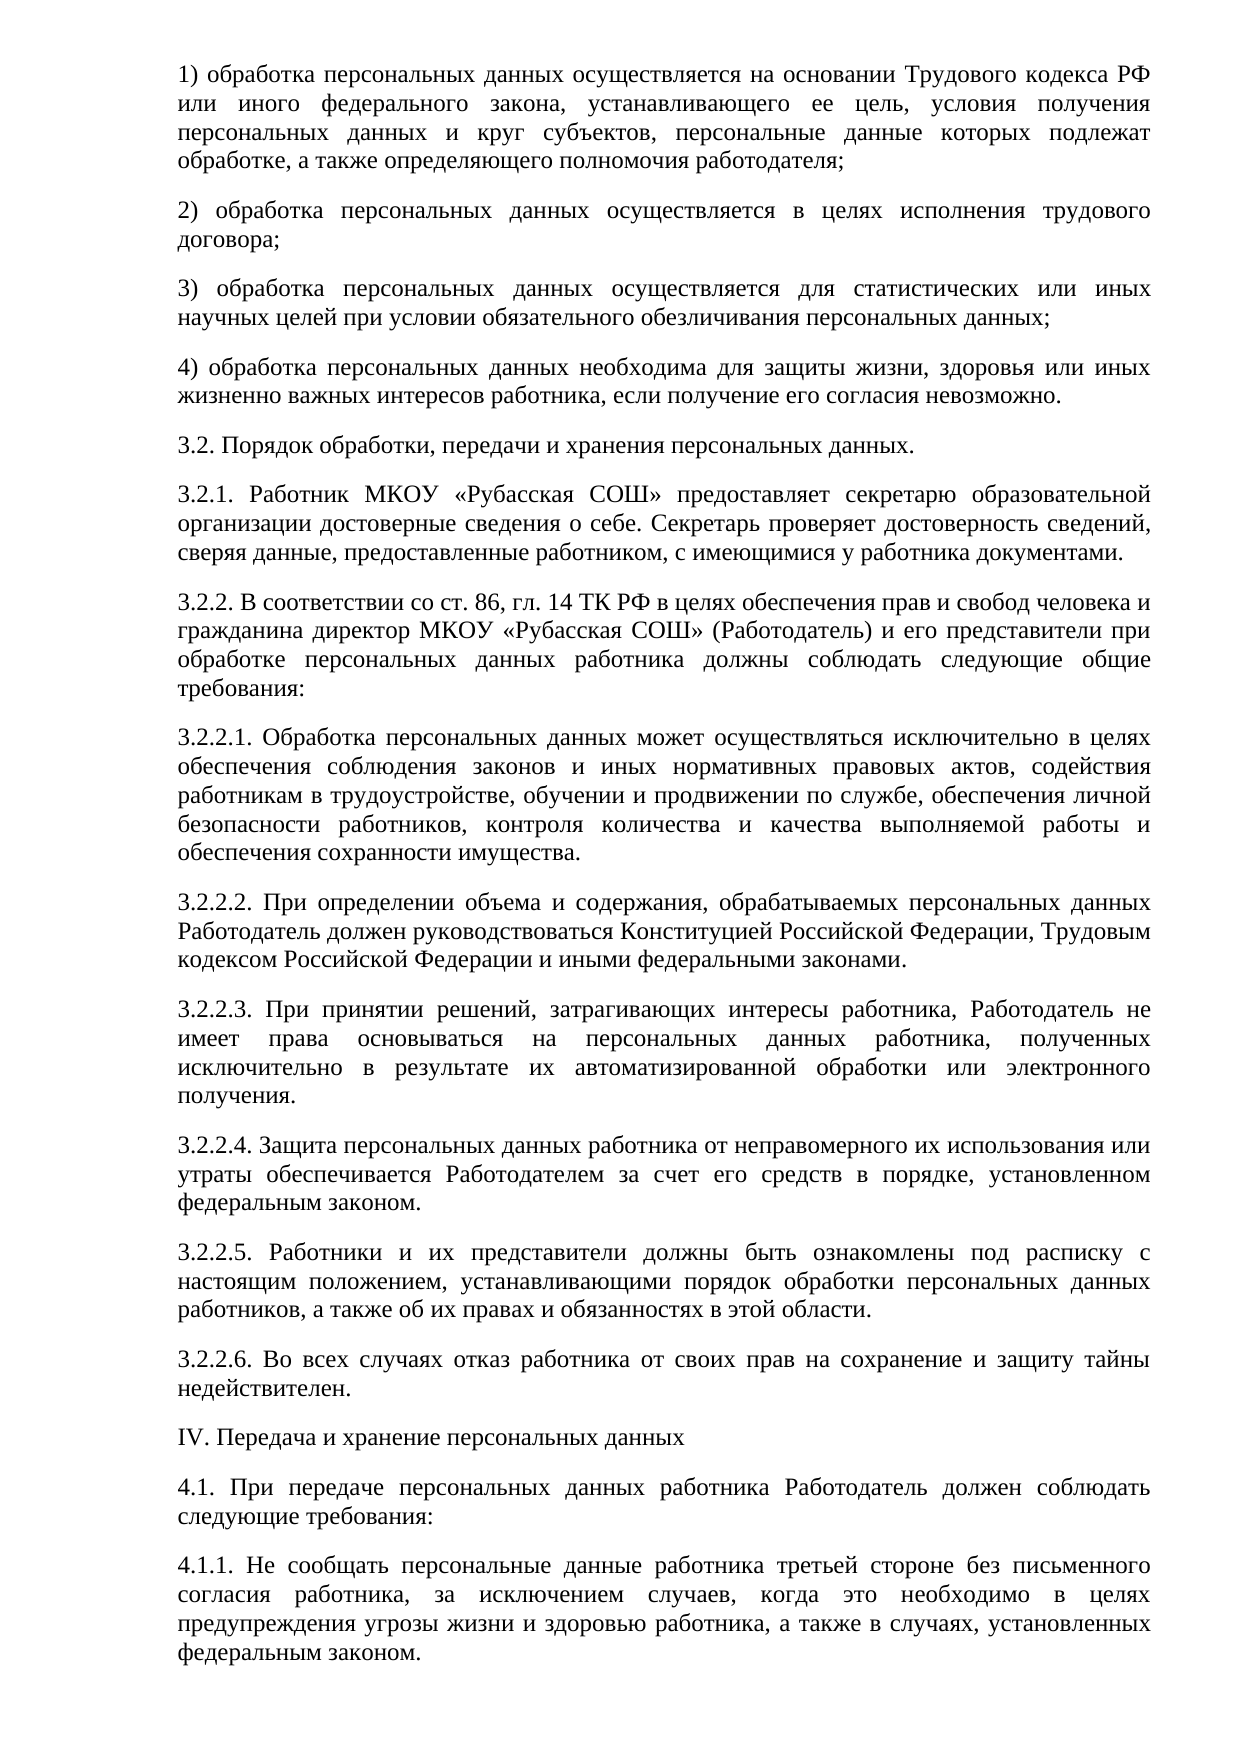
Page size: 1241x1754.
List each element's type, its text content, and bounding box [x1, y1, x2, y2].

text 3.2.2.1. Обработка персональных данных может осуществляться исключительно в целях обеспечения соблюдения законов и иных нормативных правовых актов, содействия работникам в трудоустройстве, обучении и продвижении по службе, обеспечения личной безопасности работников, контроля количества и качества выполняемой работы и обеспечения сохранности имущества. [177, 722, 1152, 866]
text 4.1. При передаче персональных данных работника Работодатель должен соблюдать следующие требования: [177, 1472, 1152, 1529]
text 1) обработка персональных данных осуществляется на основании Трудового кодекса РФ или иного федерального закона, устанавливающего ее цель, условия получения персональных данных и круг субъектов, персональные данные которых подлежат обработке, а также определяющего полномочия работодателя; [177, 59, 1152, 174]
text 4.1.1. Не сообщать персональные данные работника третьей стороне без письменного согласия работника, за исключением случаев, когда это необходимо в целях предупреждения угрозы жизни и здоровью работника, а также в случаях, установленных федеральным законом. [177, 1550, 1152, 1665]
text 3.2.1. Работник МКОУ «Рубасская СОШ» предоставляет секретарю образовательной организации достоверные сведения о себе. Секретарь проверяет достоверность сведений, сверяя данные, предоставленные работником, с имеющимися у работника документами. [177, 479, 1152, 566]
text 3.2.2.3. При принятии решений, затрагивающих интересы работника, Работодатель не имеет права основываться на персональных данных работника, полученных исключительно в результате их автоматизированной обработки или электронного получения. [177, 994, 1152, 1109]
text 3.2.2.4. Защита персональных данных работника от неправомерного их использования или утраты обеспечивается Работодателем за счет его средств в порядке, установленном федеральным законом. [177, 1130, 1152, 1216]
text 3.2.2.5. Работники и их представители должны быть ознакомлены под расписку с настоящим положением, устанавливающими порядок обработки персональных данных работников, а также об их правах и обязанностях в этой области. [177, 1237, 1152, 1323]
text 3.2. Порядок обработки, передачи и хранения персональных данных. [177, 430, 1152, 459]
text 3.2.2.2. При определении объема и содержания, обрабатываемых персональных данных Работодатель должен руководствоваться Конституцией Российской Федерации, Трудовым кодексом Российской Федерации и иными федеральными законами. [177, 887, 1152, 973]
text 4) обработка персональных данных необходима для защиты жизни, здоровья или иных жизненно важных интересов работника, если получение его согласия невозможно. [177, 352, 1152, 409]
text IV. Передача и хранение персональных данных [177, 1422, 1152, 1451]
text 2) обработка персональных данных осуществляется в целях исполнения трудового договора; [177, 195, 1152, 252]
text 3.2.2.6. Во всех случаях отказ работника от своих прав на сохранение и защиту тайны недействителен. [177, 1344, 1152, 1402]
text 3.2.2. В соответствии со ст. 86, гл. 14 ТК РФ в целях обеспечения прав и свобод человека и гражданина директор МКОУ «Рубасская СОШ» (Работодатель) и его представители при обработке персональных данных работника должны соблюдать следующие общие требования: [177, 587, 1152, 702]
text 3) обработка персональных данных осуществляется для статистических или иных научных целей при условии обязательного обезличивания персональных данных; [177, 273, 1152, 331]
